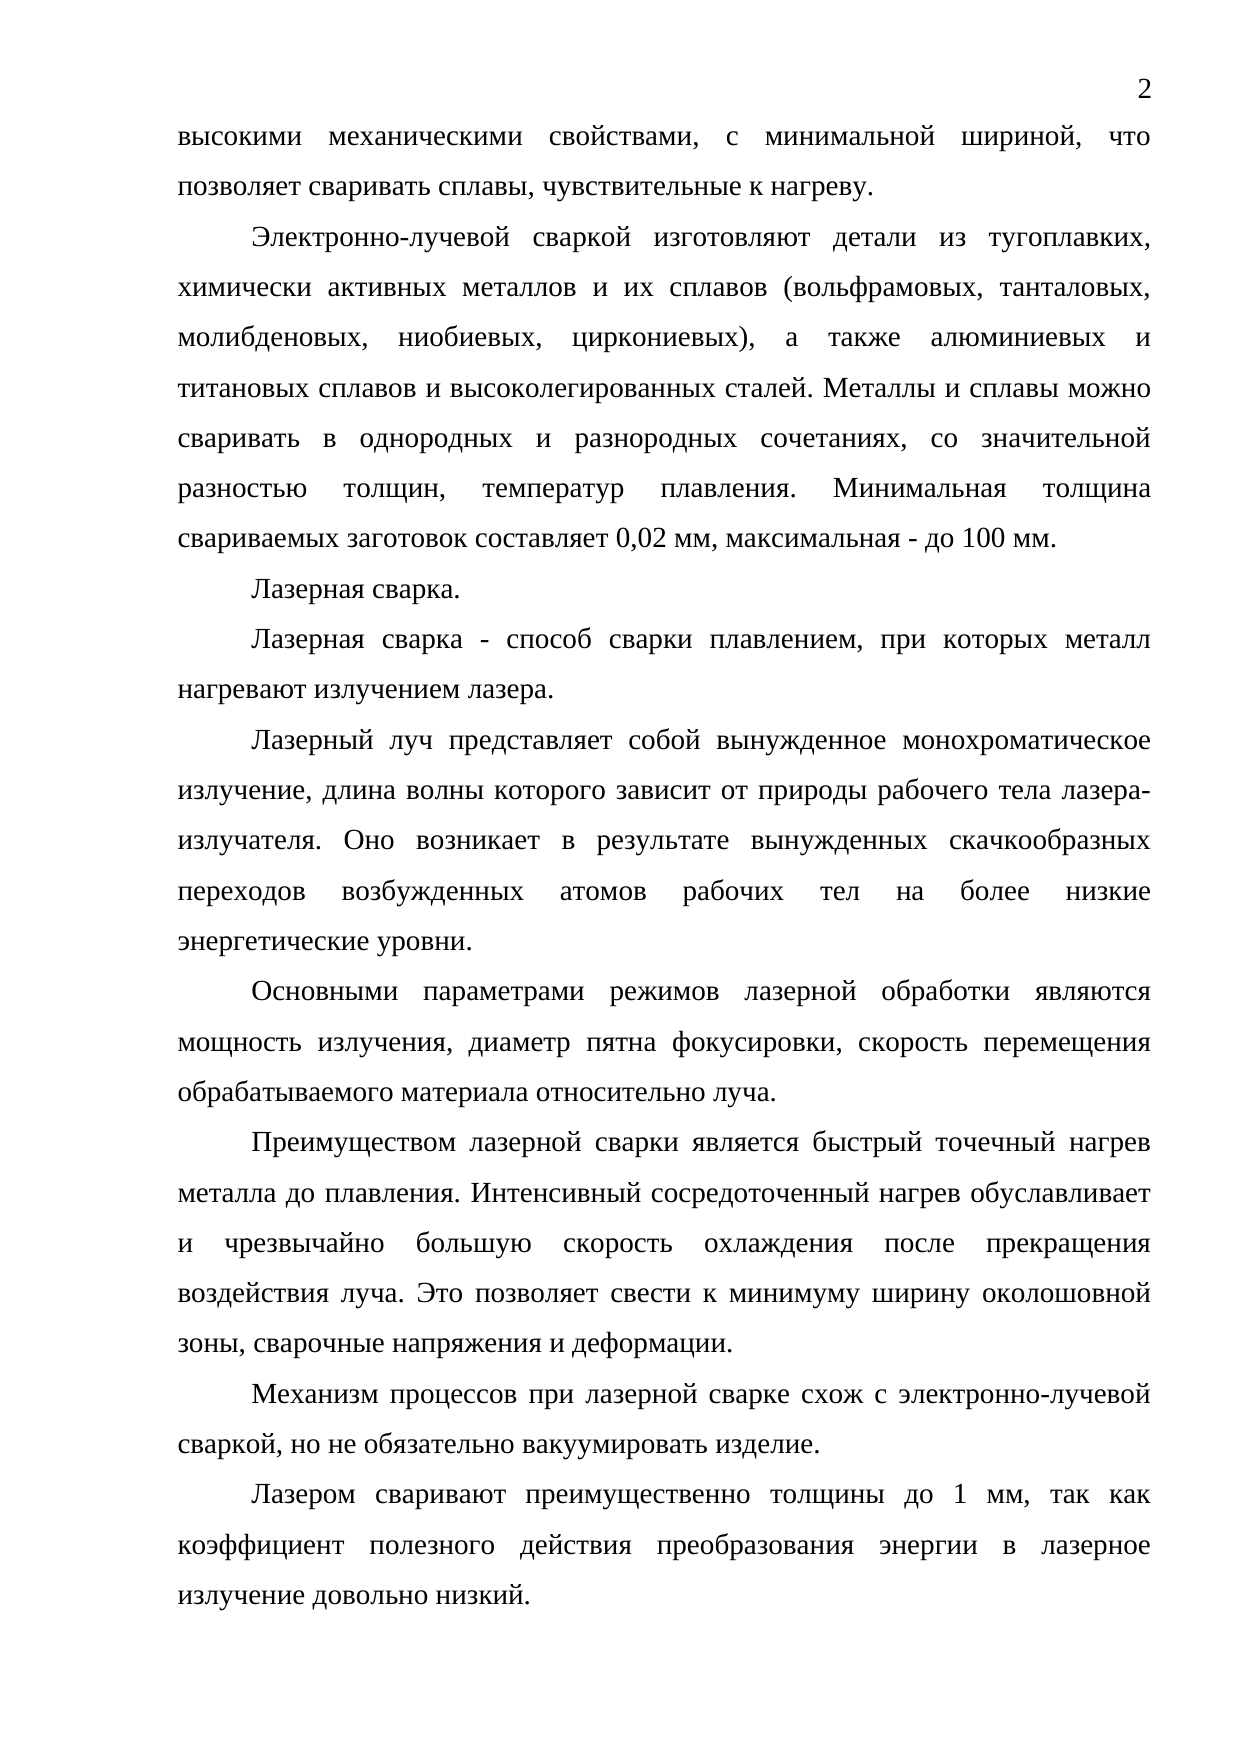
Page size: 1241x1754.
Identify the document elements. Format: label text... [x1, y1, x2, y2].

text Лазерная сварка - способ сварки плавлением, при которых металл нагревают излучением лазера. [177, 621, 1152, 705]
text Механизм процессов при лазерной сварке схож с электронно-лучевой сваркой, но не обязательно вакуумировать изделие. [177, 1376, 1152, 1460]
text Основными параметрами режимов лазерной обработки являются мощность излучения, диаметр пятна фокусировки, скорость перемещения обрабатываемого материала относительно луча. [177, 973, 1152, 1108]
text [177, 118, 1152, 202]
text Электронно-лучевой сваркой изготовляют детали из тугоплавких, химически активных металлов и их сплавов (вольфрамовых, танталовых, молибденовых, ниобиевых, циркониевых), а также алюминиевых и титановых сплавов и высоколегированных сталей. Металлы и сплавы можно сваривать в однородных и разнородных сочетаниях, со значительной разностью толщин, температур плавления. Минимальная толщина свариваемых заготовок составляет 0,02 мм, максимальная - до 100 мм. [177, 219, 1152, 554]
text Преимуществом лазерной сварки является быстрый точечный нагрев металла до плавления. Интенсивный сосредоточенный нагрев обуславливает и чрезвычайно большую скорость охлаждения после прекращения воздействия луча. Это позволяет свести к минимуму ширину околошовной зоны, сварочные напряжения и деформации. [177, 1124, 1152, 1359]
text Лазерная сварка. [177, 571, 1152, 604]
text Лазером сваривают преимущественно толщины до 1 мм, так как коэффициент полезного действия преобразования энергии в лазерное излучение довольно низкий. [177, 1477, 1152, 1611]
text Лазерный луч представляет собой вынужденное монохроматическое излучение, длина волны которого зависит от природы рабочего тела лазера-излучателя. Оно возникает в результате вынужденных скачкообразных переходов возбужденных атомов рабочих тел на более низкие энергетические уровни. [177, 722, 1152, 957]
